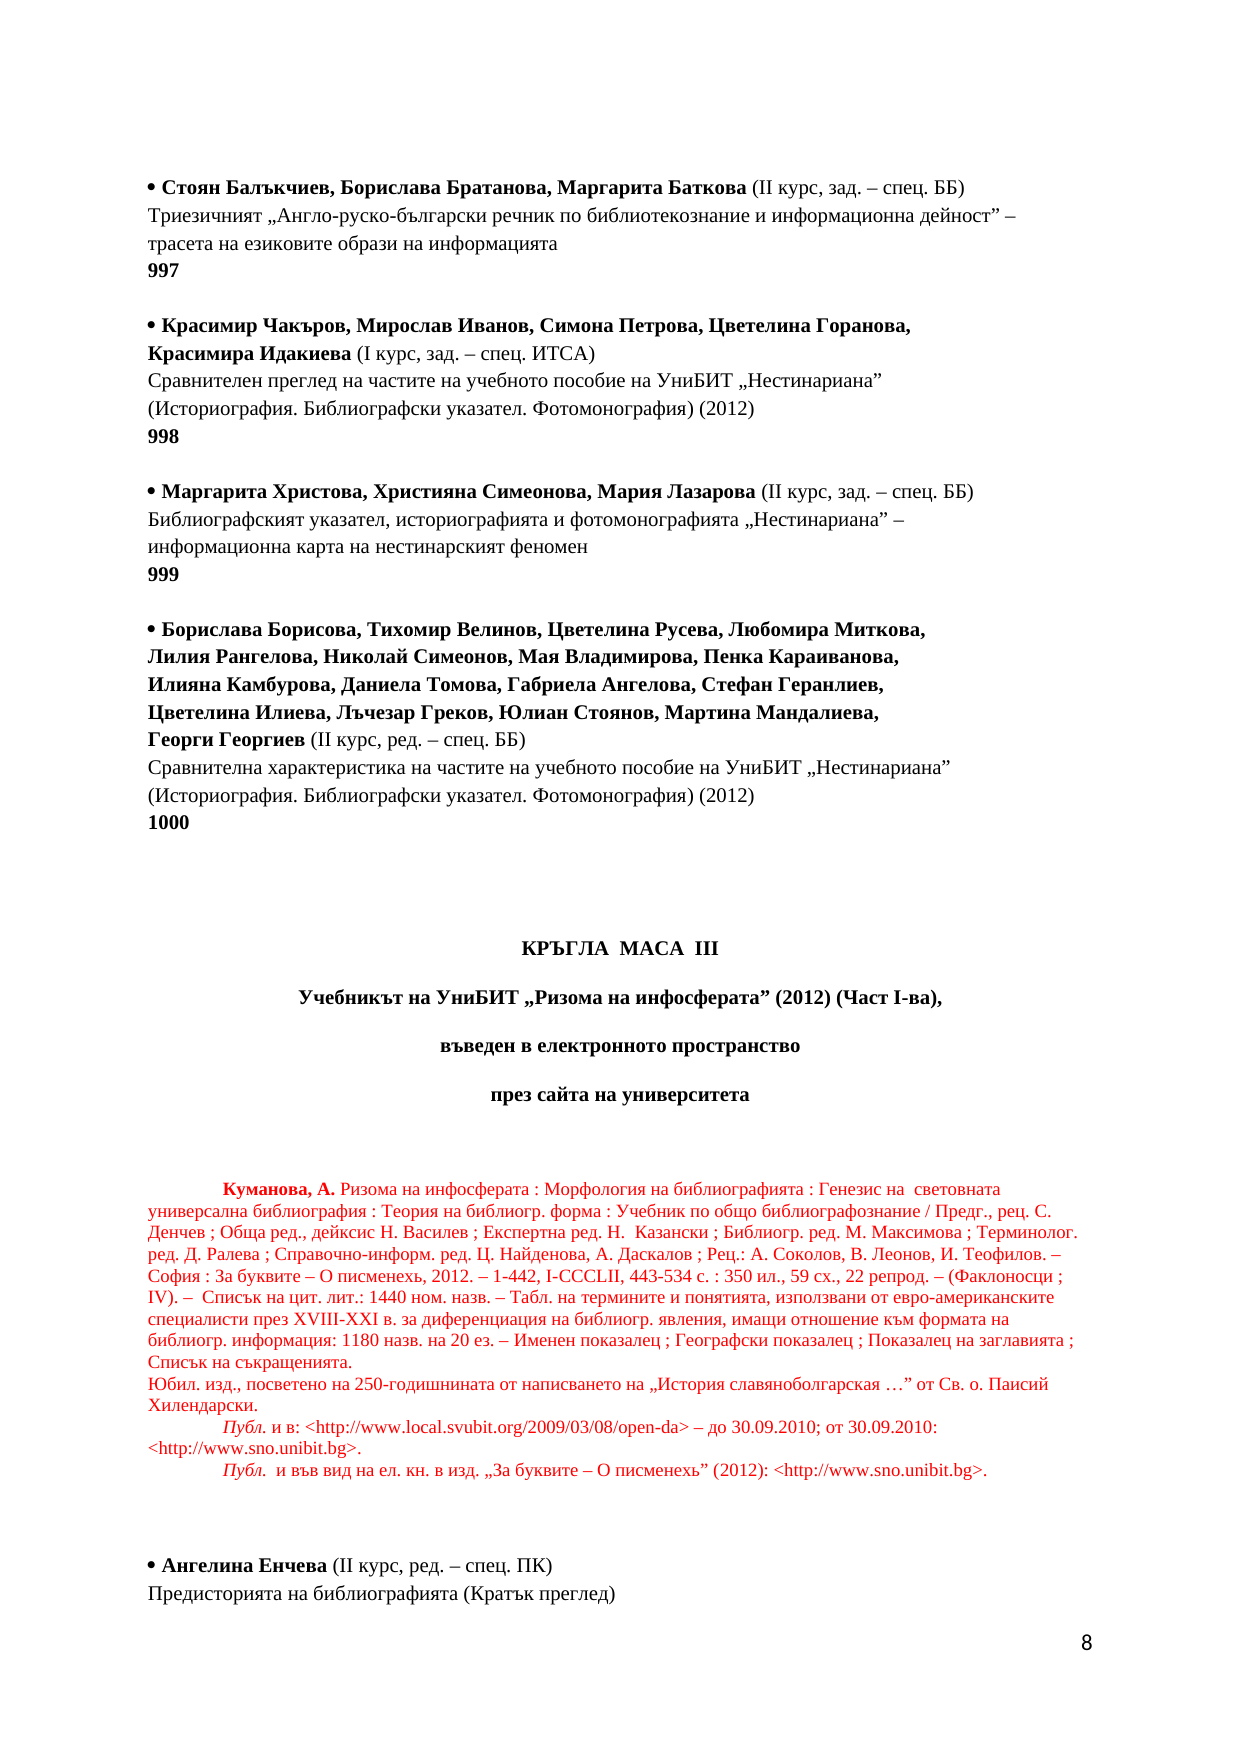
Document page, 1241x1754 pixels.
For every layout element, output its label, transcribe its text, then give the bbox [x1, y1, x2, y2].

text  Красимир Чакъров, Мирослав Иванов, Симона Петрова, Цветелина Горанова, [148, 313, 1093, 337]
text Триезичният „Англо-руско-български речник по библиотекознание и информационна дейност” – [148, 203, 1093, 227]
text Сравнителен преглед на частите на учебното пособие на УниБИТ „Нестинариана” [148, 368, 1093, 392]
text Лилия Рангелова, Николай Симеонов, Мая Владимирова, Пенка Караиванова, [148, 644, 1093, 668]
text Публ. и във вид на ел. кн. в изд. „За буквите – О писменехь” (2012): <http://www.sno.unibit.bg>. [148, 1459, 1057, 1480]
text през сайта на университета [148, 1081, 1093, 1106]
text 998 [148, 424, 1093, 448]
text Предисторията на библиографията (Кратък преглед) [148, 1581, 1093, 1605]
text Библиографският указател, историографията и фотомонографията „Нестинариана” – [148, 506, 1093, 531]
text Илияна Камбурова, Даниела Томова, Габриела Ангелова, Стефан Геранлиев, [148, 672, 1093, 696]
text 997 [148, 258, 1093, 282]
text въведен в електронното пространство [148, 1033, 1093, 1057]
text Учебникът на УниБИТ „Ризома на инфосферата” (2012) (Част І-ва), [148, 984, 1093, 1009]
text  Борислава Борисова, Тихомир Велинов, Цветелина Русева, Любомира Миткова, [148, 617, 1093, 641]
text Публ. и в: <http://www.local.svubit.org/2009/03/08/opеn-da> – до 30.09.2010; от 30.09.2010: <http://www.sno.unibit.bg>. [148, 1416, 1057, 1459]
text Куманова, А. Ризома на инфосферата : Морфология на библиографията : Генезис на световната универсална библиография : Теория на библиогр. форма : Учебник по общо библиографознание / Предг., рец. С. Денчев ; Обща ред., дейксис Н. Василев ; Експертна ред. Н. Казански ; Библиогр. ред. М. Максимова ; Терминолог. ред. Д. Ралева ; Справочно-информ. ред. Ц. Найденова, А. Даскалов ; Рец.: А. Соколов, В. Леонов, И. Теофилов. – София : За буквите – О писменехь, 2012. – 1-442, І-CCCLІІ, 443-534 с. : 350 ил., 59 сх., 22 репрод. – (Факлоносци ; ІV). – Списък на цит. лит.: 1440 ном. назв. – Табл. на термините и понятията, използвани от евро-американските специалисти през XVІІІ-XХІ в. за диференциация на библиогр. явления, имащи отношение към формата на библиогр. информация: 1180 назв. на 20 ез. – Именен показалец ; Географски показалец ; Показалец на заглавията ; Списък на съкращенията. [148, 1178, 1093, 1372]
text (Историография. Библиографски указател. Фотомонография) (2012) [148, 396, 1093, 420]
text Цветелина Илиева, Лъчезар Греков, Юлиан Стоянов, Мартина Мандалиева, [148, 700, 1093, 724]
text Красимира Идакиева (І курс, зад. – спец. ИТСА) [148, 341, 1093, 365]
text информационна карта на нестинарският феномен [148, 534, 1093, 558]
text (Историография. Библиографски указател. Фотомонография) (2012) [148, 782, 1093, 807]
text  Стоян Балъкчиев, Борислава Братанова, Маргарита Баткова (ІІ курс, зад. – спец. ББ) [148, 175, 1093, 199]
text 999 [148, 562, 1093, 586]
text Георги Георгиев (II курс, ред. – спец. ББ) [148, 727, 1093, 751]
text трасета на езиковите образи на информацията [148, 230, 1093, 254]
text  Маргарита Христова, Християна Симеонова, Мария Лазарова (ІІ курс, зад. – спец. ББ) [148, 479, 1093, 503]
text КРЪГЛА МАСА ІІІ [148, 936, 1093, 960]
text Юбил. изд., посветено на 250-годишнината от написването на „История славяноболгарская …” от Св. о. Паисий Хилендарски. [148, 1372, 1093, 1416]
text 1000 [148, 810, 1093, 834]
text Сравнителна характеристика на частите на учебното пособие на УниБИТ „Нестинариана” [148, 755, 1093, 779]
text  Ангелина Енчева (IІ курс, ред. – спец. ПК) [148, 1553, 1093, 1577]
